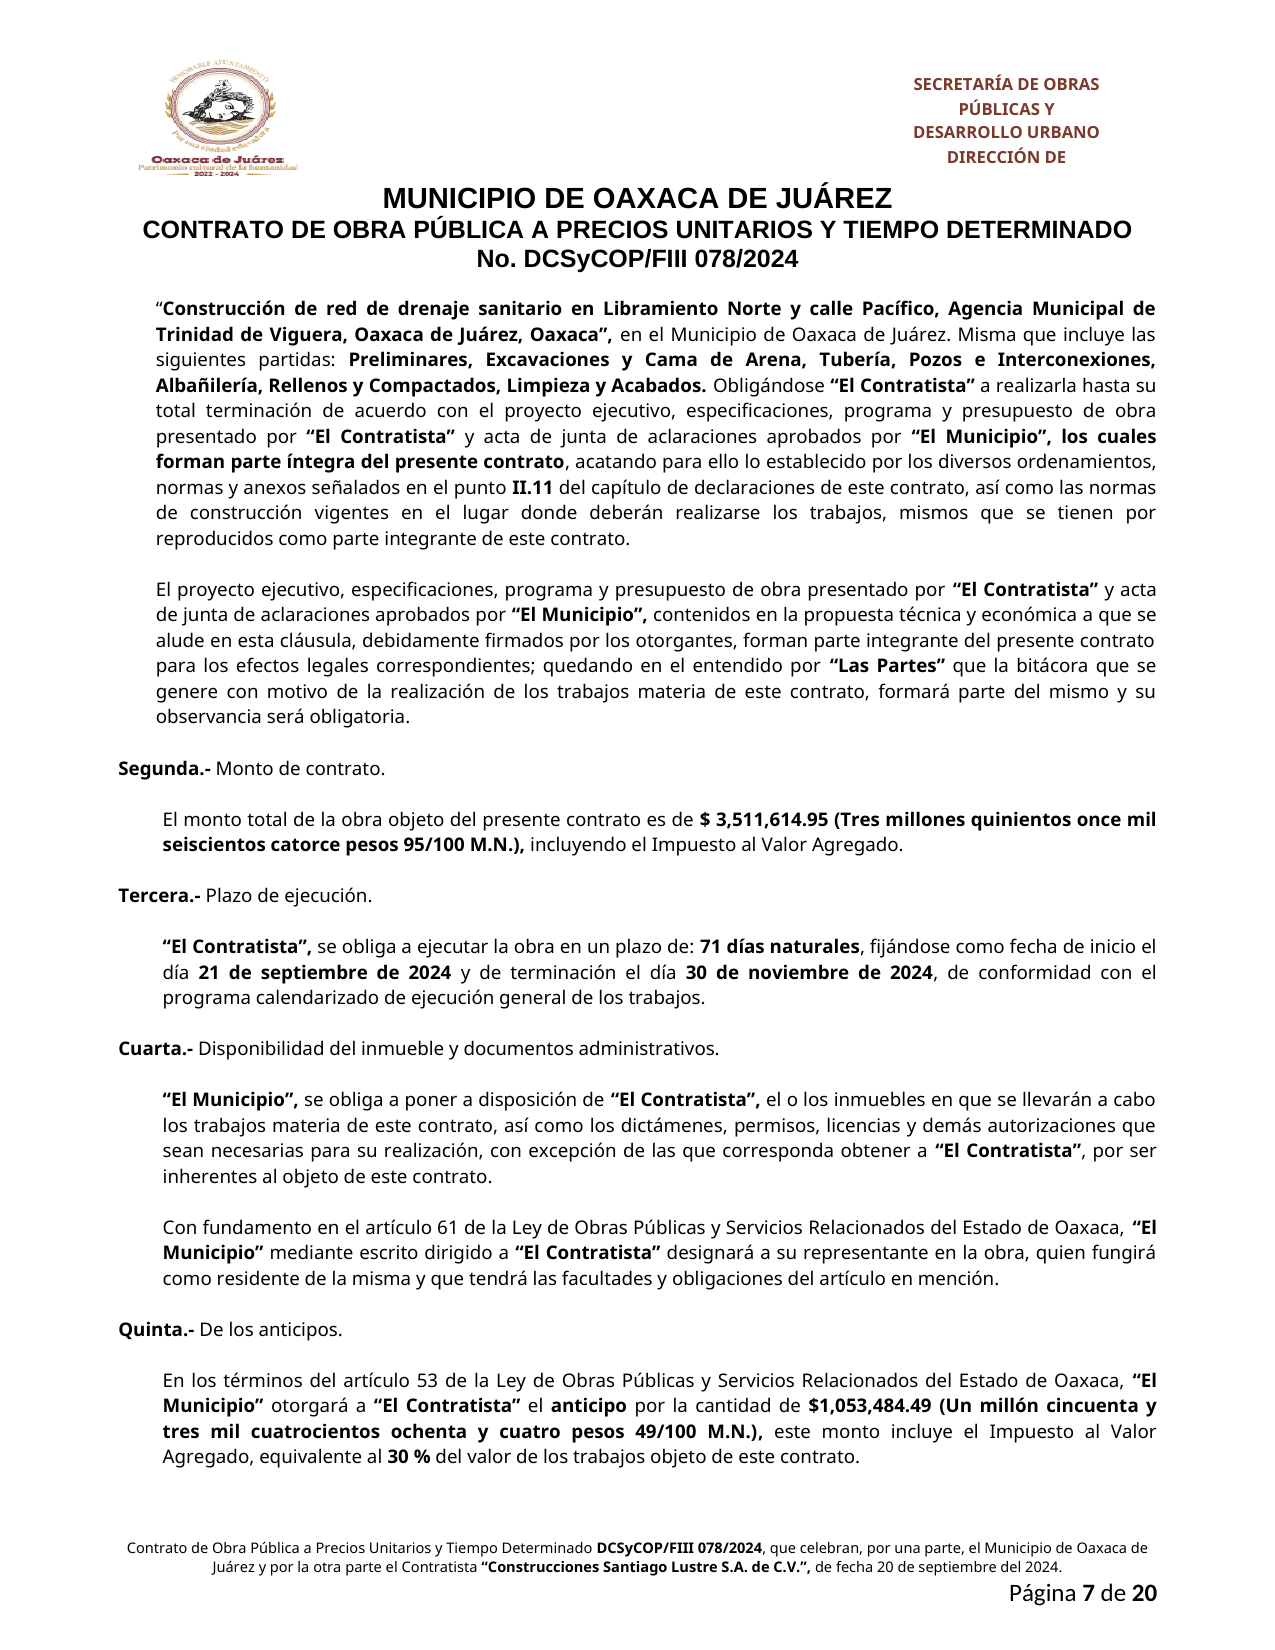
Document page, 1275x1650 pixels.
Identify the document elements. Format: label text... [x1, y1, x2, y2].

text “El Contratista”, se obliga a ejecutar la obra en un plazo de: 71 días naturales, fijándose como fecha de inicio el día 21 de septiembre de 2024 y de terminación el día 30 de noviembre de 2024, de conformidad con el programa calendarizado de ejecución general de los trabajos. [162, 933, 1157, 1010]
text Tercera.- Plazo de ejecución. [118, 882, 1157, 908]
text En los términos del artículo 53 de la Ley de Obras Públicas y Servicios Relacionados del Estado de Oaxaca, “El Municipio” otorgará a “El Contratista” el anticipo por la cantidad de $1,053,484.49 (Un millón cincuenta y tres mil cuatrocientos ochenta y cuatro pesos 49/100 M.N.), este monto incluye el Impuesto al Valor Agregado, equivalente al 30 % del valor de los trabajos objeto de este contrato. [162, 1367, 1157, 1469]
text El proyecto ejecutivo, especificaciones, programa y presupuesto de obra presentado por “El Contratista” y acta de junta de aclaraciones aprobados por “El Municipio”, contenidos en la propuesta técnica y económica a que se alude en esta cláusula, debidamente firmados por los otorgantes, forman parte integrante del presente contrato para los efectos legales correspondientes; quedando en el entendido por “Las Partes” que la bitácora que se genere con motivo de la realización de los trabajos materia de este contrato, formará parte del mismo y su observancia será obligatoria. [156, 576, 1157, 729]
text “El Municipio”, se obliga a poner a disposición de “El Contratista”, el o los inmuebles en que se llevarán a cabo los trabajos materia de este contrato, así como los dictámenes, permisos, licencias y demás autorizaciones que sean necesarias para su realización, con excepción de las que corresponda obtener a “El Contratista”, por ser inherentes al objeto de este contrato. [162, 1087, 1157, 1189]
text Segunda.- Monto de contrato. [118, 755, 1157, 780]
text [156, 295, 1157, 551]
text Con fundamento en el artículo 61 de la Ley de Obras Públicas y Servicios Relacionados del Estado de Oaxaca, “El Municipio” mediante escrito dirigido a “El Contratista” designará a su representante en la obra, quien fungirá como residente de la misma y que tendrá las facultades y obligaciones del artículo en mención. [162, 1214, 1157, 1291]
text Cuarta.- Disponibilidad del inmueble y documentos administrativos. [118, 1036, 1157, 1061]
text El monto total de la obra objeto del presente contrato es de $ 3,511,614.95 (Tres millones quinientos once mil seiscientos catorce pesos 95/100 M.N.), incluyendo el Impuesto al Valor Agregado. [162, 806, 1157, 857]
text Quinta.- De los anticipos. [118, 1316, 1157, 1342]
